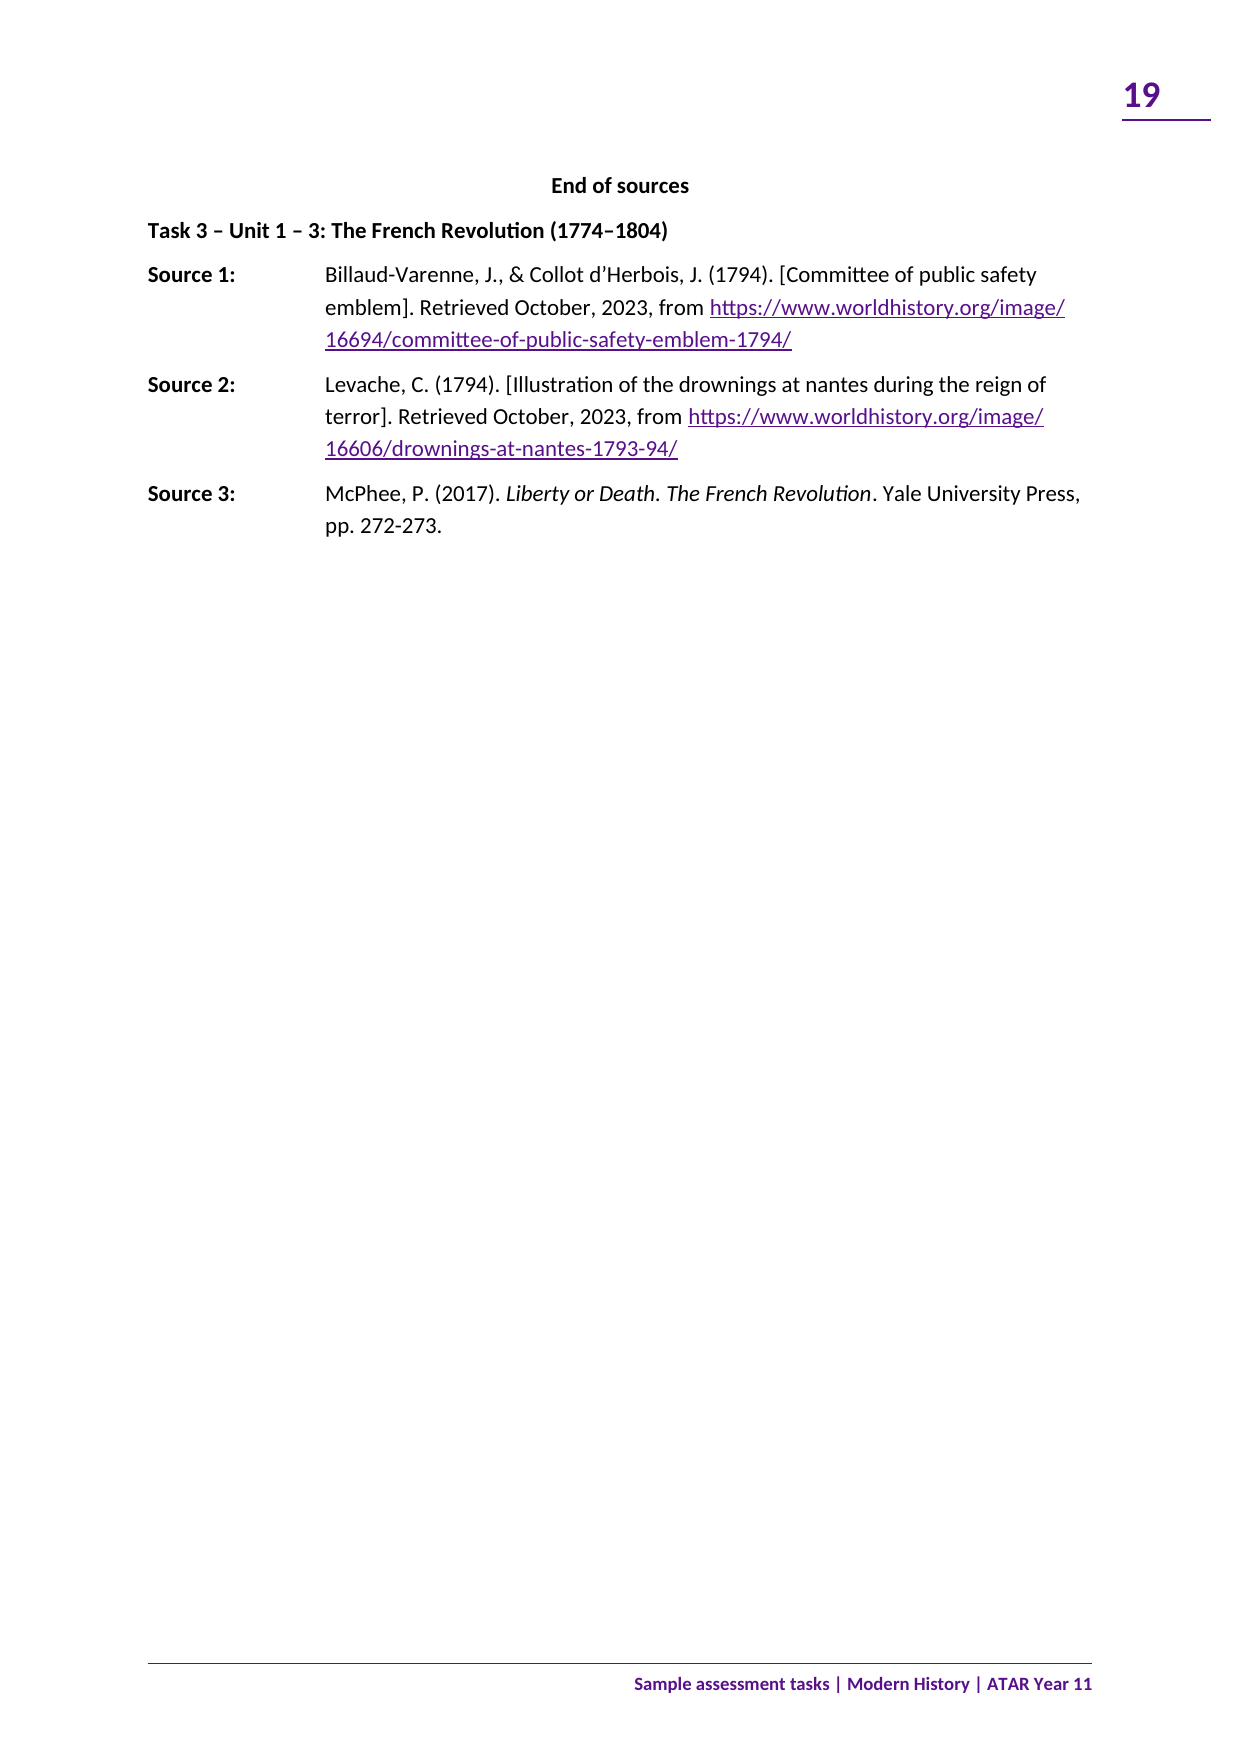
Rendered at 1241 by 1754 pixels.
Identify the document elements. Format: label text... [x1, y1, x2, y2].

text Source 3: McPhee, P. (2017). Liberty or Death. The French Revolution. Yale University Press, pp. 272-273. [148, 479, 1092, 539]
text Task 3 – Unit 1 – 3: The French Revolution (1774–1804) [148, 216, 1092, 244]
text End of sources [148, 171, 1092, 199]
text Source 1: Billaud-Varenne, J., & Collot d’Herbois, J. (1794). [Committee of public safety emblem]. Retrieved October, 2023, from https://www.worldhistory.org/image/ 16694/committee-of-public-safety-emblem-1794/ [148, 261, 1092, 353]
text Source 2: Levache, C. (1794). [Illustration of the drownings at nantes during the reign of terror]. Retrieved October, 2023, from https://www.worldhistory.org/image/ 16606/drownings-at-nantes-1793-94/ [148, 370, 1092, 462]
